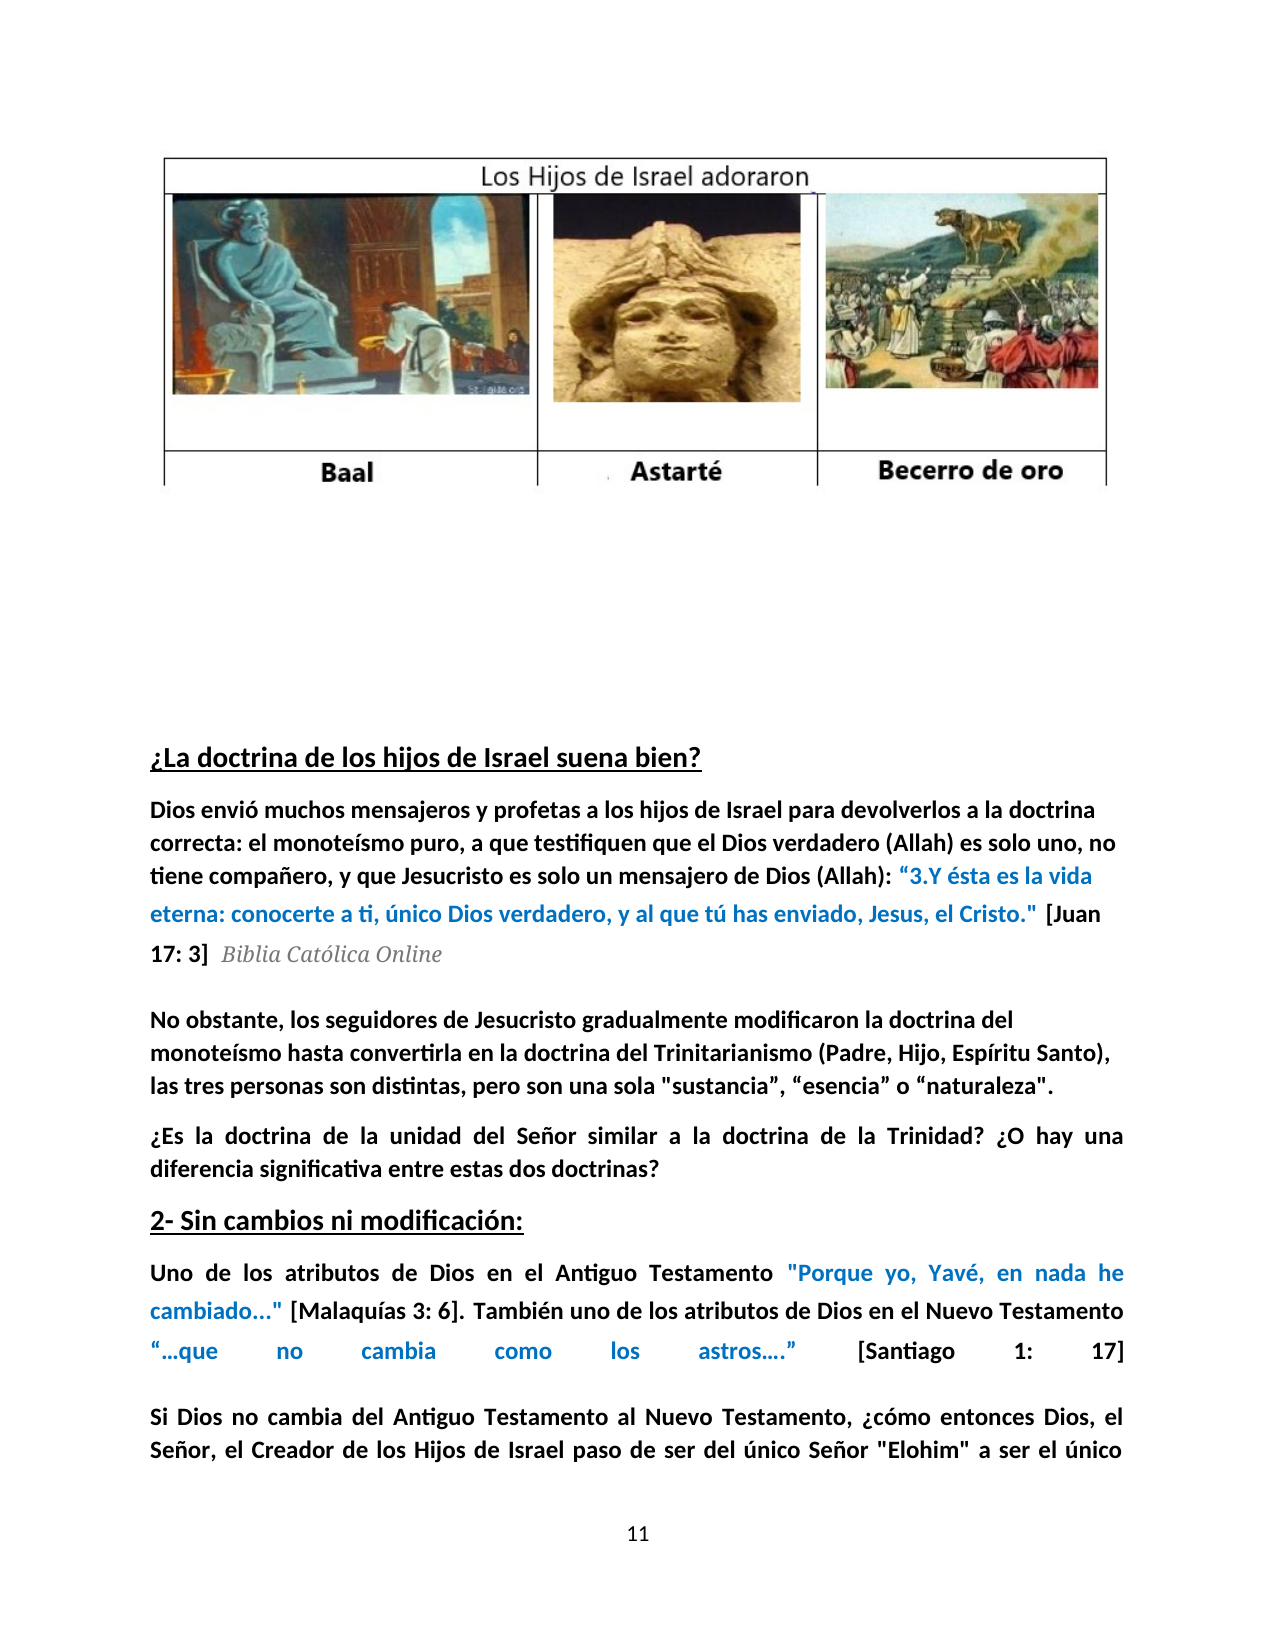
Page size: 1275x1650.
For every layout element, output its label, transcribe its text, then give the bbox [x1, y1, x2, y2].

text ¿Es la doctrina de la unidad del Señor similar a la doctrina de la Trinidad? ¿O hay una diferencia significativa entre estas dos doctrinas? [150, 1120, 1125, 1183]
text 2- Sin cambios ni modificación: [150, 1202, 1125, 1238]
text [150, 1257, 1125, 1465]
picture [150, 150, 1125, 501]
text ¿La doctrina de los hijos de Israel suena bien? [150, 739, 1125, 775]
text Dios envió muchos mensajeros y profetas a los hijos de Israel para devolverlos a la doctrina correcta: el monoteísmo puro, a que testifiquen que el Dios verdadero (Allah) es solo uno, no tiene compañero, y que Jesucristo es solo un mensajero de Dios (Allah): “3.Y ésta es la vida eterna: conocerte a ti, único Dios verdadero, y al que tú has enviado, Jesus, el Cristo." [Juan 17: 3] Biblia Católica Online No obstante, los seguidores de Jesucristo gradualmente modificaron la doctrina del monoteísmo hasta convertirla en la doctrina del Trinitarianismo (Padre, Hijo, Espíritu Santo), las tres personas son distintas, pero son una sola "sustancia”, “esencia” o “naturaleza". [150, 794, 1125, 1101]
